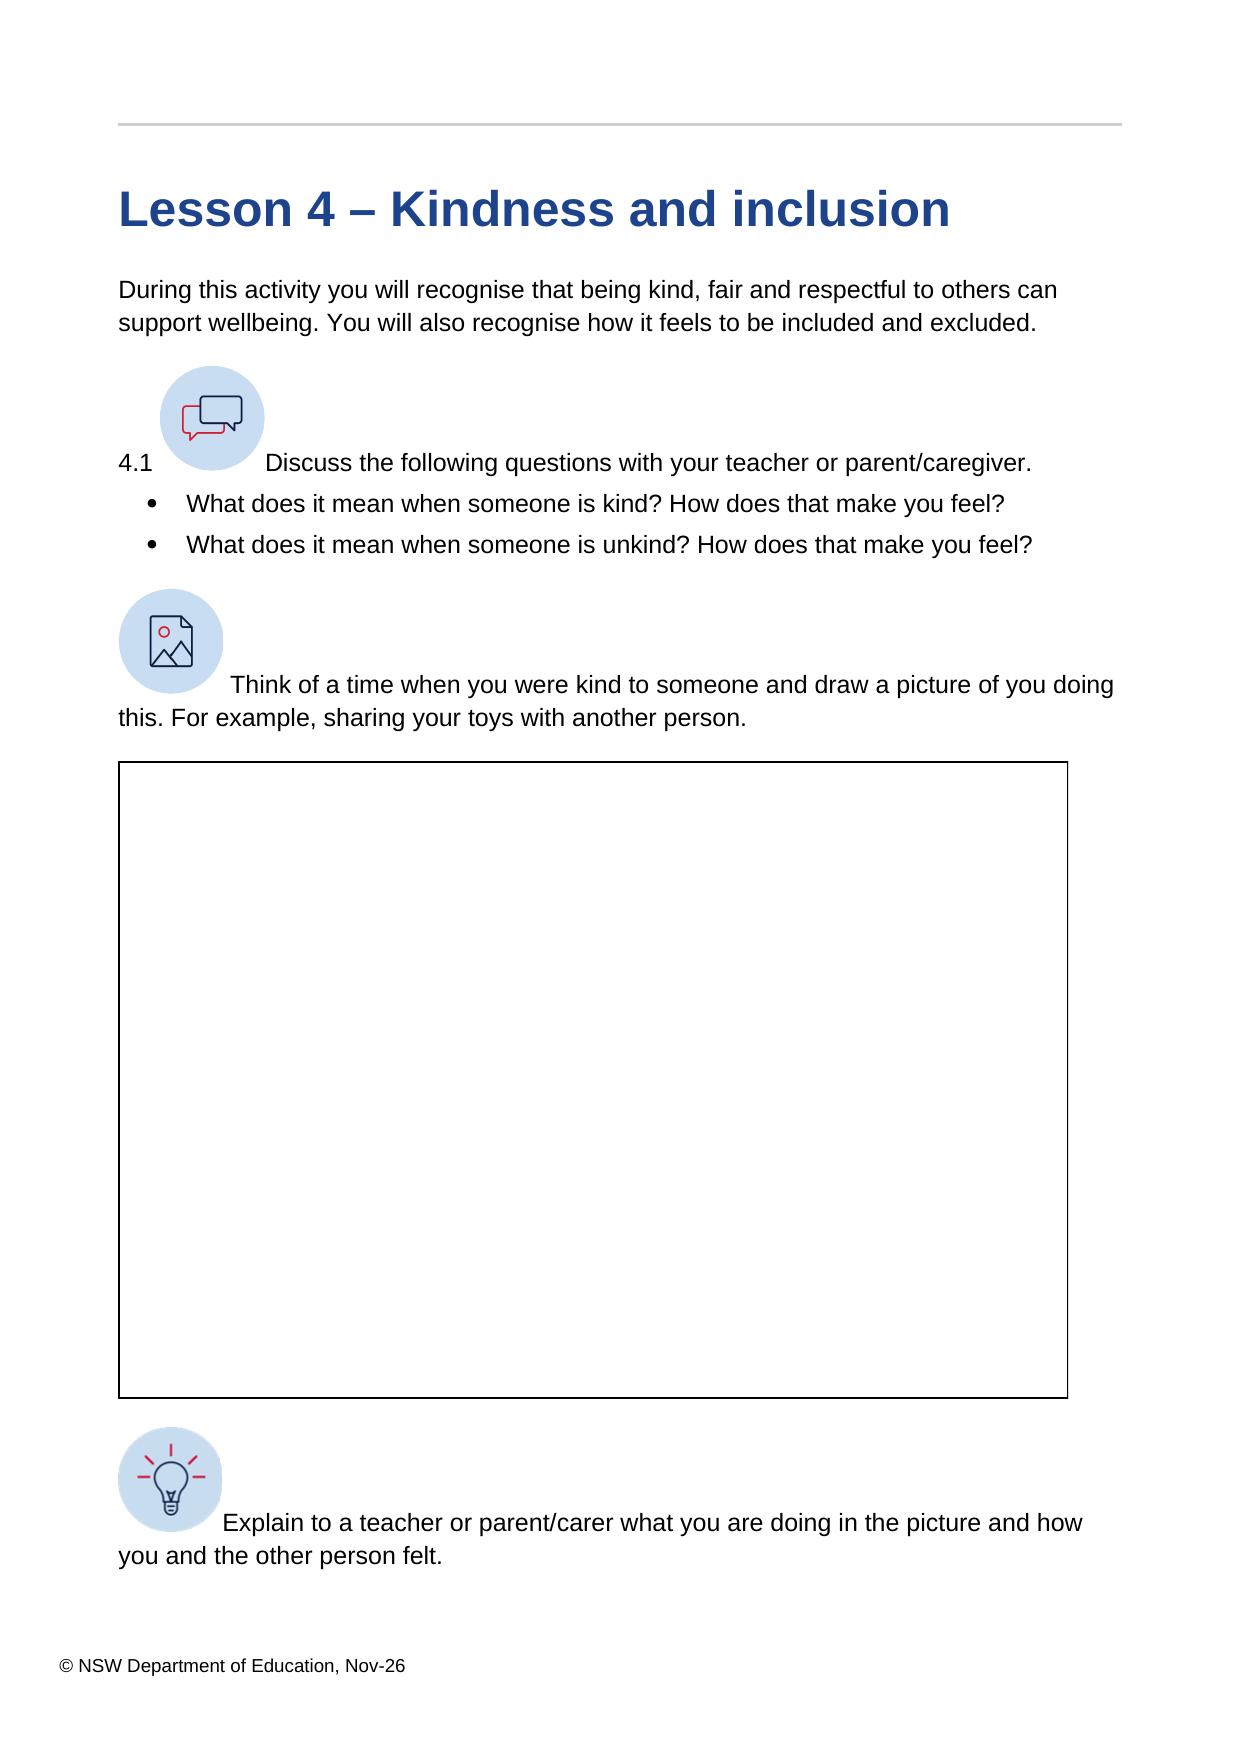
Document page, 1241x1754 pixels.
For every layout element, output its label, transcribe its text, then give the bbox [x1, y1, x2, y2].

text Explain to a teacher or parent/carer what you are doing in the picture and how you and the other person felt. [118, 1427, 1122, 1570]
picture [118, 1427, 223, 1532]
text Think of a time when you were kind to someone and draw a picture of you doing this. For example, sharing your toys with another person. [118, 588, 1122, 732]
text 4.1 Discuss the following questions with your teacher or parent/caregiver. [118, 366, 1122, 476]
list What does it mean when someone is unkind? How does that make you feel? [148, 530, 1122, 559]
picture [118, 761, 1069, 1399]
text During this activity you will recognise that being kind, fair and respectful to others can support wellbeing. You will also recognise how it feels to be included and excluded. [118, 275, 1122, 337]
picture [159, 366, 265, 471]
subtitle Lesson 4 – Kindness and inclusion [118, 180, 1122, 237]
list What does it mean when someone is kind? How does that make you feel? [148, 489, 1122, 518]
picture [118, 588, 224, 694]
